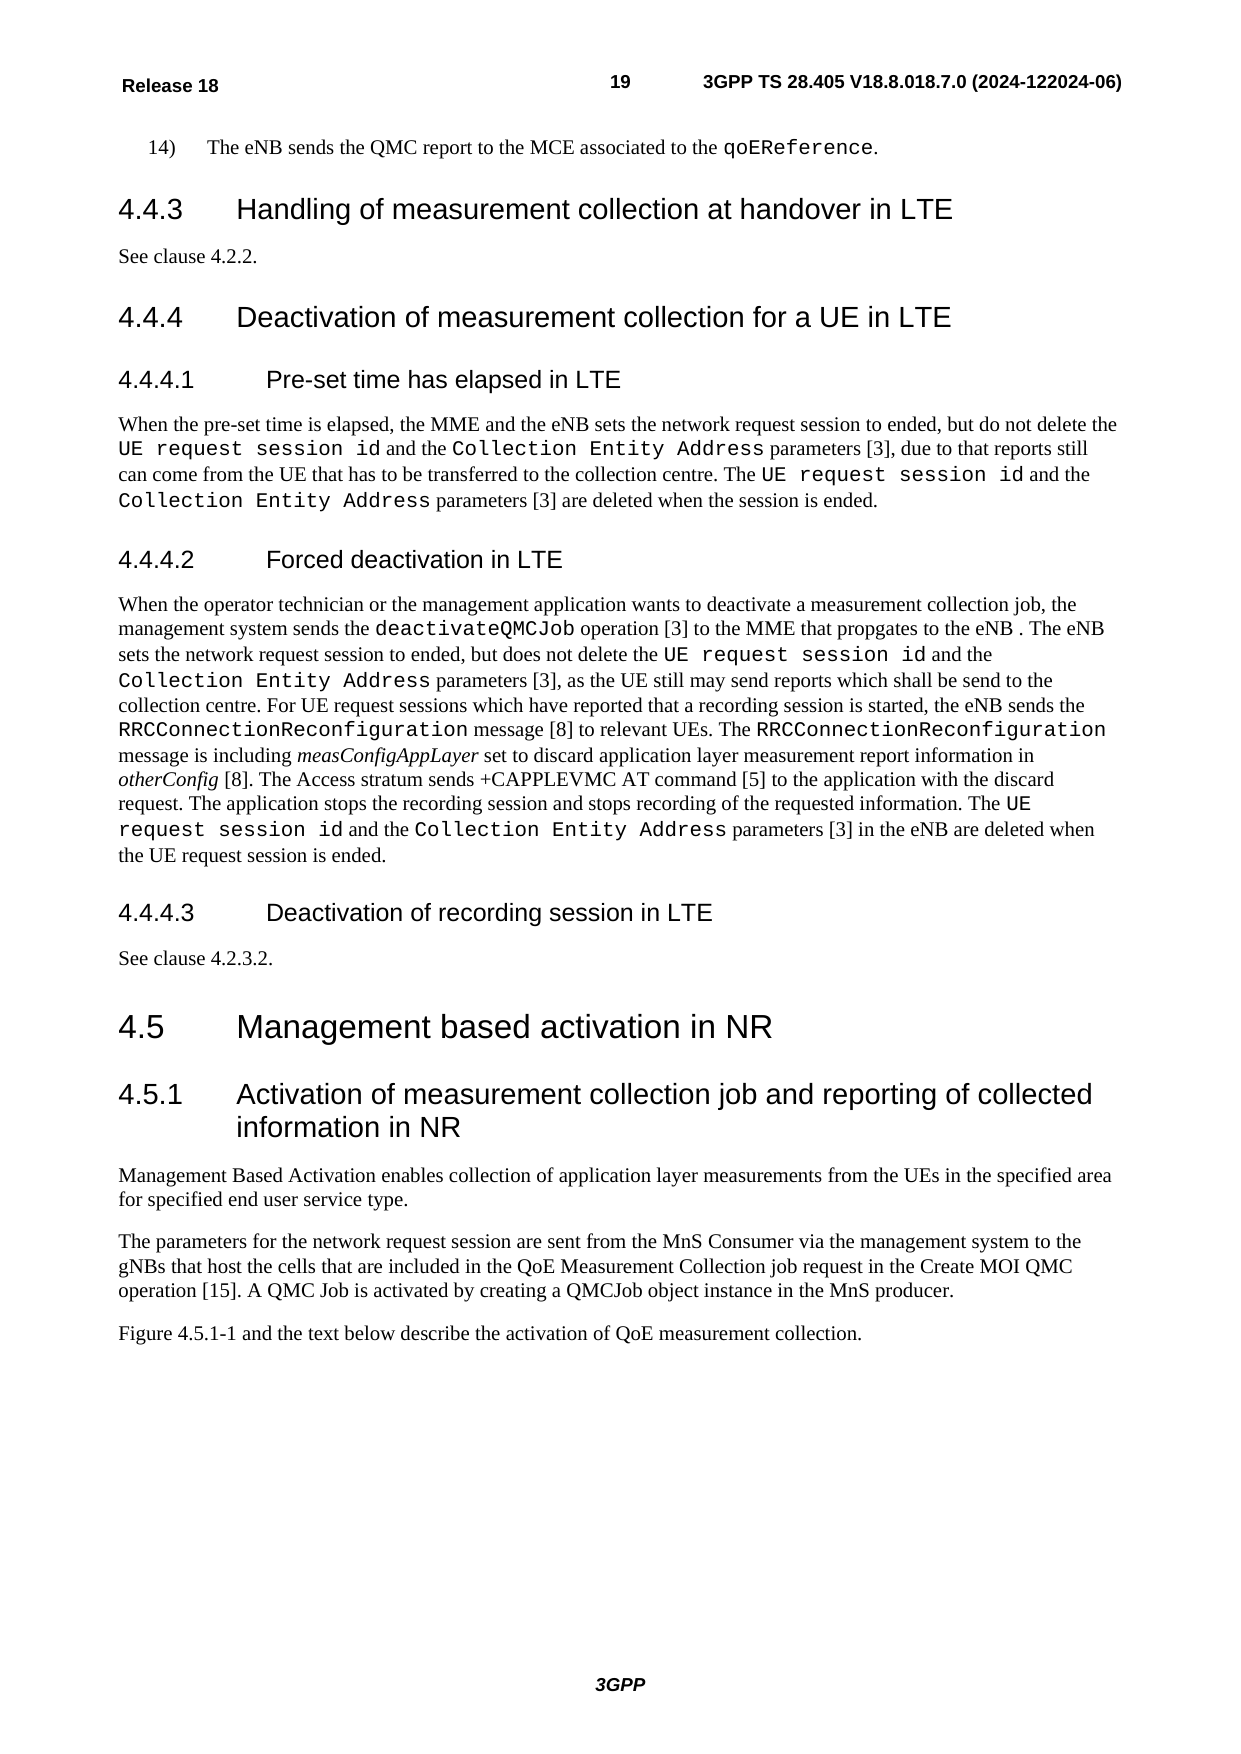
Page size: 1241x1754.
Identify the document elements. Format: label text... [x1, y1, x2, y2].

text The parameters for the network request session are sent from the MnS Consumer via the management system to the gNBs that host the cells that are included in the QoE Measurement Collection job request in the Create MOI QMC operation [15]. A QMC Job is activated by creating a QMCJob object instance in the MnS producer. [118, 1229, 1122, 1302]
subtitle 4.4.4.1 Pre-set time has elapsed in LTE [118, 364, 1122, 393]
subtitle 4.4.4.3 Deactivation of recording session in LTE [118, 898, 1122, 927]
text Management Based Activation enables collection of application layer measurements from the UEs in the specified area for specified end user service type. [118, 1163, 1122, 1211]
subtitle 4.4.4.2 Forced deactivation in LTE [118, 544, 1122, 573]
text 14) The eNB sends the QMC report to the MCE associated to the qoEReference. [148, 135, 1122, 161]
text See clause 4.2.3.2. [118, 946, 1122, 969]
subtitle 4.5.1 Activation of measurement collection job and reporting of collected information in NR [118, 1077, 1122, 1144]
subtitle 4.4.3 Handling of measurement collection at handover in LTE [118, 192, 1122, 226]
subtitle 4.4.4 Deactivation of measurement collection for a UE in LTE [118, 300, 1122, 333]
subtitle 4.5 Management based activation in NR [118, 1007, 1122, 1046]
text When the operator technician or the management application wants to deactivate a measurement collection job, the management system sends the deactivateQMCJob operation [3] to the MME that propgates to the eNB . The eNB sets the network request session to ended, but does not delete the UE request session id and the Collection Entity Address parameters [3], as the UE still may send reports which shall be send to the collection centre. For UE request sessions which have reported that a recording session is started, the eNB sends the RRCConnectionReconfiguration message [8] to relevant UEs. The RRCConnectionReconfiguration message is including measConfigAppLayer set to discard application layer measurement report information in otherConfig [8]. The Access stratum sends +CAPPLEVMC AT command [5] to the application with the discard request. The application stops the recording session and stops recording of the requested information. The UE request session id and the Collection Entity Address parameters [3] in the eNB are deleted when the UE request session is ended. [118, 592, 1122, 867]
text When the pre-set time is elapsed, the MME and the eNB sets the network request session to ended, but do not delete the UE request session id and the Collection Entity Address parameters [3], due to that reports still can come from the UE that has to be transferred to the collection centre. The UE request session id and the Collection Entity Address parameters [3] are deleted when the session is ended. [118, 412, 1122, 513]
text Figure 4.5.1-1 and the text below describe the activation of QoE measurement collection. [118, 1320, 1122, 1344]
text See clause 4.2.2. [118, 244, 1122, 268]
